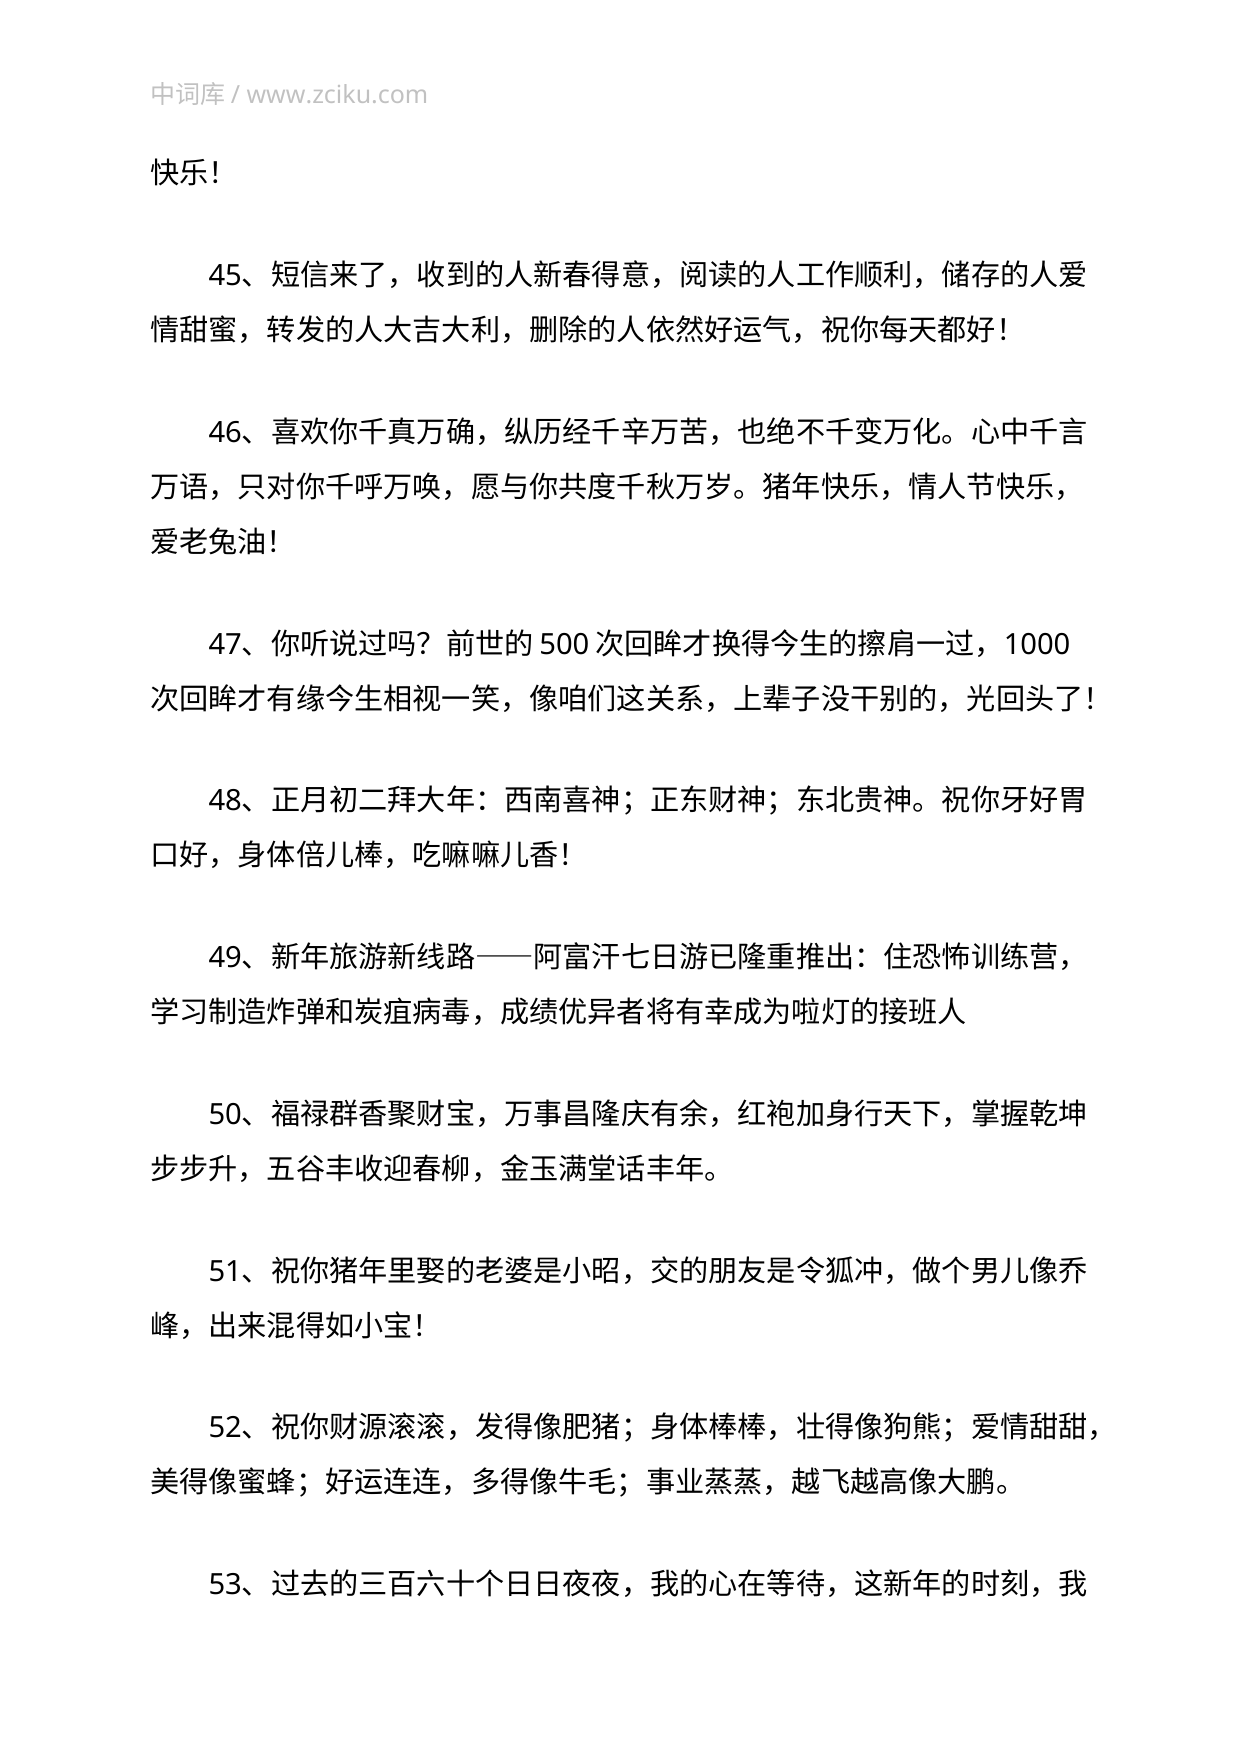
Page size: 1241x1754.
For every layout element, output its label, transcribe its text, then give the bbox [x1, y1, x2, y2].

text 48、正月初二拜大年：西南喜神；正东财神；东北贵神。祝你牙好胃口好，身体倍儿棒，吃嘛嘛儿香！ [150, 777, 1090, 874]
text 51、祝你猪年里娶的老婆是小昭，交的朋友是令狐冲，做个男儿像乔峰，出来混得如小宝！ [150, 1247, 1090, 1344]
text 46、喜欢你千真万确，纵历经千辛万苦，也绝不千变万化。心中千言万语，只对你千呼万唤，愿与你共度千秋万岁。猪年快乐，情人节快乐，爱老兔油！ [150, 408, 1090, 561]
text 47、你听说过吗？前世的500次回眸才换得今生的擦肩一过，1000次回眸才有缘今生相视一笑，像咱们这关系，上辈子没干别的，光回头了！ [150, 620, 1090, 717]
text 45、短信来了，收到的人新春得意，阅读的人工作顺利，储存的人爱情甜蜜，转发的人大吉大利，删除的人依然好运气，祝你每天都好！ [150, 252, 1090, 349]
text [150, 150, 1090, 192]
text 52、祝你财源滚滚，发得像肥猪；身体棒棒，壮得像狗熊；爱情甜甜，美得像蜜蜂；好运连连，多得像牛毛；事业蒸蒸，越飞越高像大鹏。 [150, 1404, 1090, 1501]
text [150, 1561, 1090, 1603]
text 50、福禄群香聚财宝，万事昌隆庆有余，红袍加身行天下，掌握乾坤步步升，五谷丰收迎春柳，金玉满堂话丰年。 [150, 1091, 1090, 1188]
text 49、新年旅游新线路——阿富汗七日游已隆重推出：住恐怖训练营，学习制造炸弹和炭疽病毒，成绩优异者将有幸成为啦灯的接班人 [150, 934, 1090, 1031]
